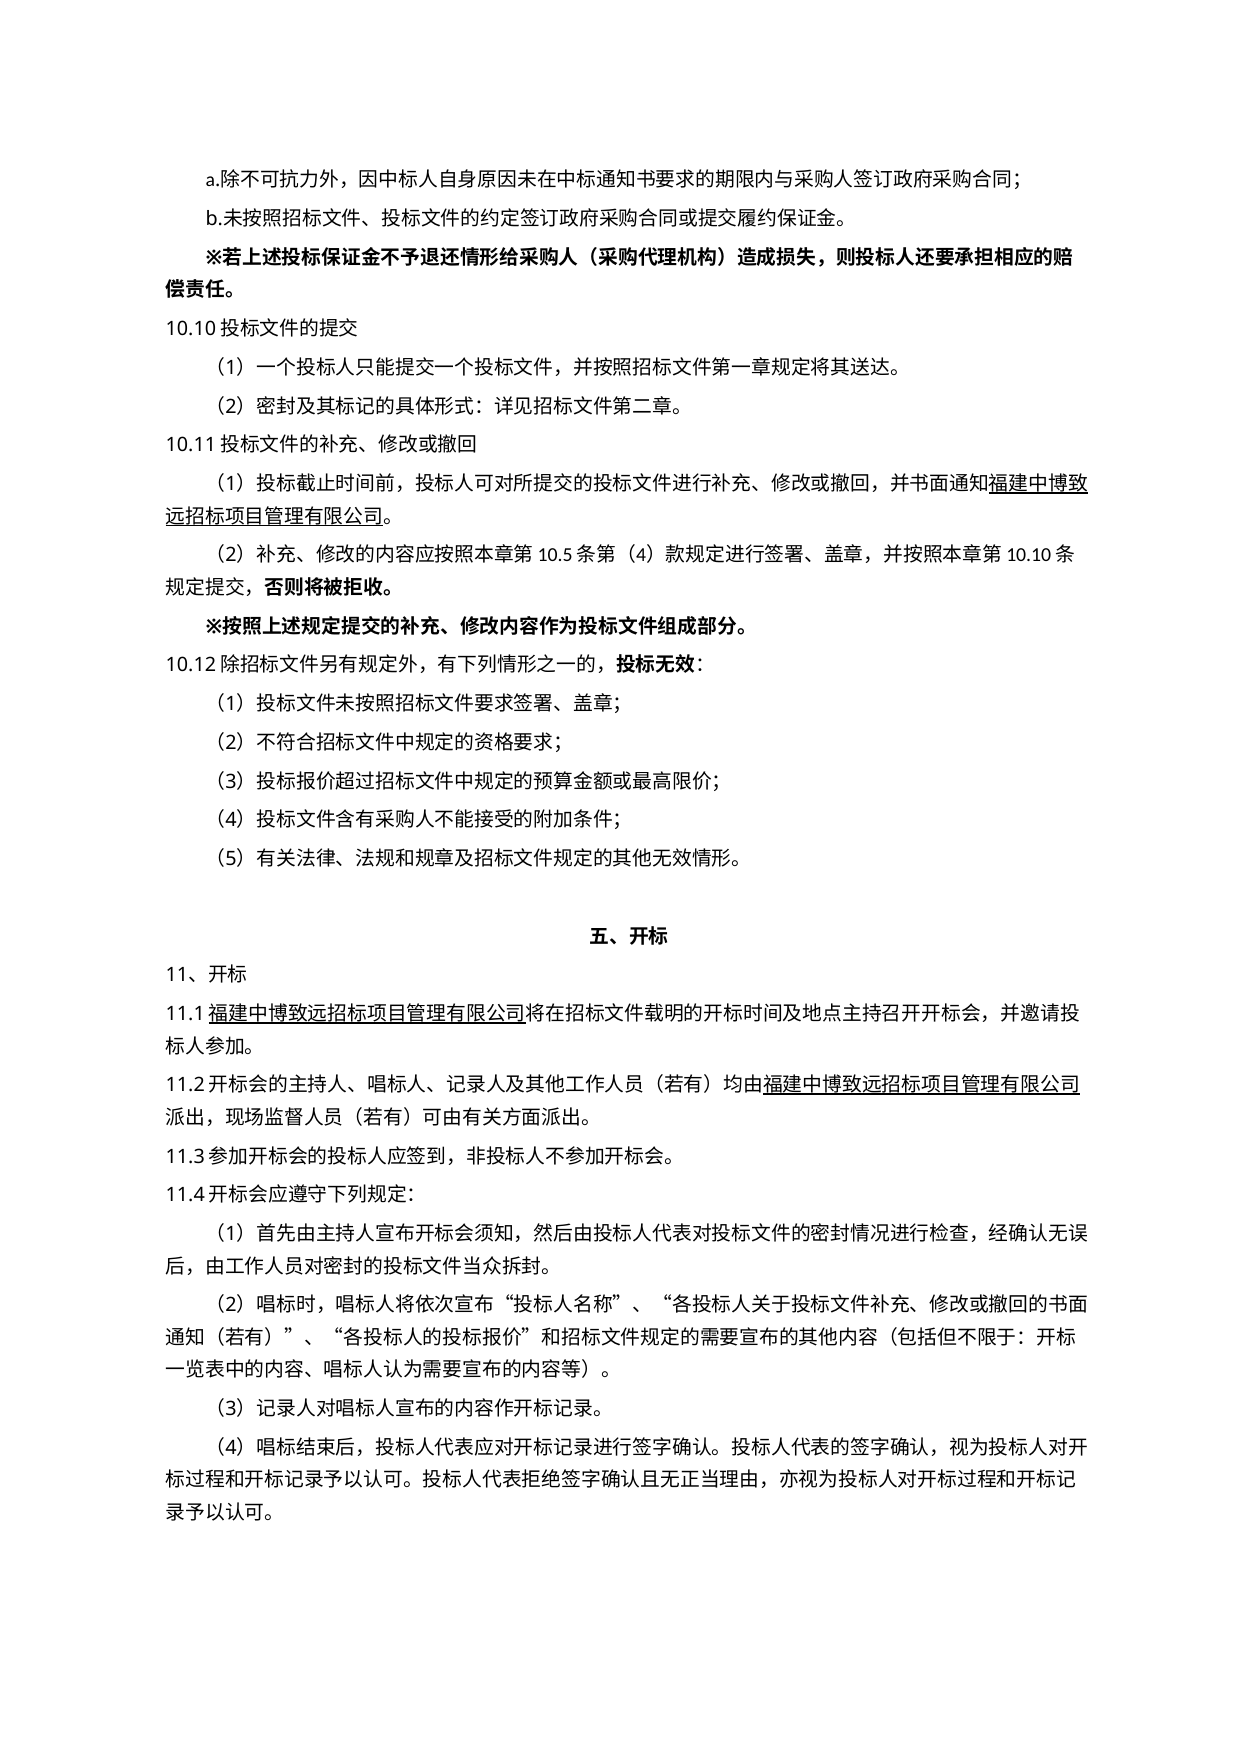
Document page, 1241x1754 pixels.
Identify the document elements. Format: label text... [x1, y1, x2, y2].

text 11.1福建中博致远招标项目管理有限公司将在招标文件载明的开标时间及地点主持召开开标会，并邀请投标人参加。 [165, 996, 1092, 1061]
text （3）投标报价超过招标文件中规定的预算金额或最高限价； [165, 763, 1092, 796]
text （2）补充、修改的内容应按照本章第10.5条第（4）款规定进行签署、盖章，并按照本章第10.10条规定提交，否则将被拒收。 [165, 537, 1092, 602]
text 10.10投标文件的提交 [165, 311, 1092, 343]
text b.未按照招标文件、投标文件的约定签订政府采购合同或提交履约保证金。 [165, 201, 1092, 233]
text （5）有关法律、法规和规章及招标文件规定的其他无效情形。 [165, 841, 1092, 873]
text ※按照上述规定提交的补充、修改内容作为投标文件组成部分。 [165, 608, 1092, 641]
text 10.12除招标文件另有规定外，有下列情形之一的，投标无效： [165, 647, 1092, 679]
text （1）投标文件未按照招标文件要求签署、盖章； [165, 686, 1092, 718]
text ※若上述投标保证金不予退还情形给采购人（采购代理机构）造成损失，则投标人还要承担相应的赔偿责任。 [165, 239, 1092, 304]
text 11.4开标会应遵守下列规定： [165, 1177, 1092, 1209]
text 10.11投标文件的补充、修改或撤回 [165, 427, 1092, 459]
text （1）首先由主持人宣布开标会须知，然后由投标人代表对投标文件的密封情况进行检查，经确认无误后，由工作人员对密封的投标文件当众拆封。 [165, 1216, 1092, 1281]
text （1）投标截止时间前，投标人可对所提交的投标文件进行补充、修改或撤回，并书面通知福建中博致远招标项目管理有限公司。 [165, 466, 1092, 531]
text （4）唱标结束后，投标人代表应对开标记录进行签字确认。投标人代表的签字确认，视为投标人对开标过程和开标记录予以认可。投标人代表拒绝签字确认且无正当理由，亦视为投标人对开标过程和开标记录予以认可。 [165, 1429, 1092, 1527]
text （4）投标文件含有采购人不能接受的附加条件； [165, 802, 1092, 834]
text （3）记录人对唱标人宣布的内容作开标记录。 [165, 1391, 1092, 1423]
text （2）密封及其标记的具体形式：详见招标文件第二章。 [165, 388, 1092, 421]
text 11.3参加开标会的投标人应签到，非投标人不参加开标会。 [165, 1138, 1092, 1171]
text 11.2开标会的主持人、唱标人、记录人及其他工作人员（若有）均由福建中博致远招标项目管理有限公司派出，现场监督人员（若有）可由有关方面派出。 [165, 1067, 1092, 1132]
text （1）一个投标人只能提交一个投标文件，并按照招标文件第一章规定将其送达。 [165, 349, 1092, 382]
text （2）唱标时，唱标人将依次宣布“投标人名称”、“各投标人关于投标文件补充、修改或撤回的书面通知（若有）”、“各投标人的投标报价”和招标文件规定的需要宣布的其他内容（包括但不限于：开标一览表中的内容、唱标人认为需要宣布的内容等）。 [165, 1287, 1092, 1384]
text （2）不符合招标文件中规定的资格要求； [165, 724, 1092, 757]
text a.除不可抗力外，因中标人自身原因未在中标通知书要求的期限内与采购人签订政府采购合同； [165, 162, 1092, 194]
text 五、开标 [165, 918, 1092, 951]
text 11、开标 [165, 957, 1092, 989]
